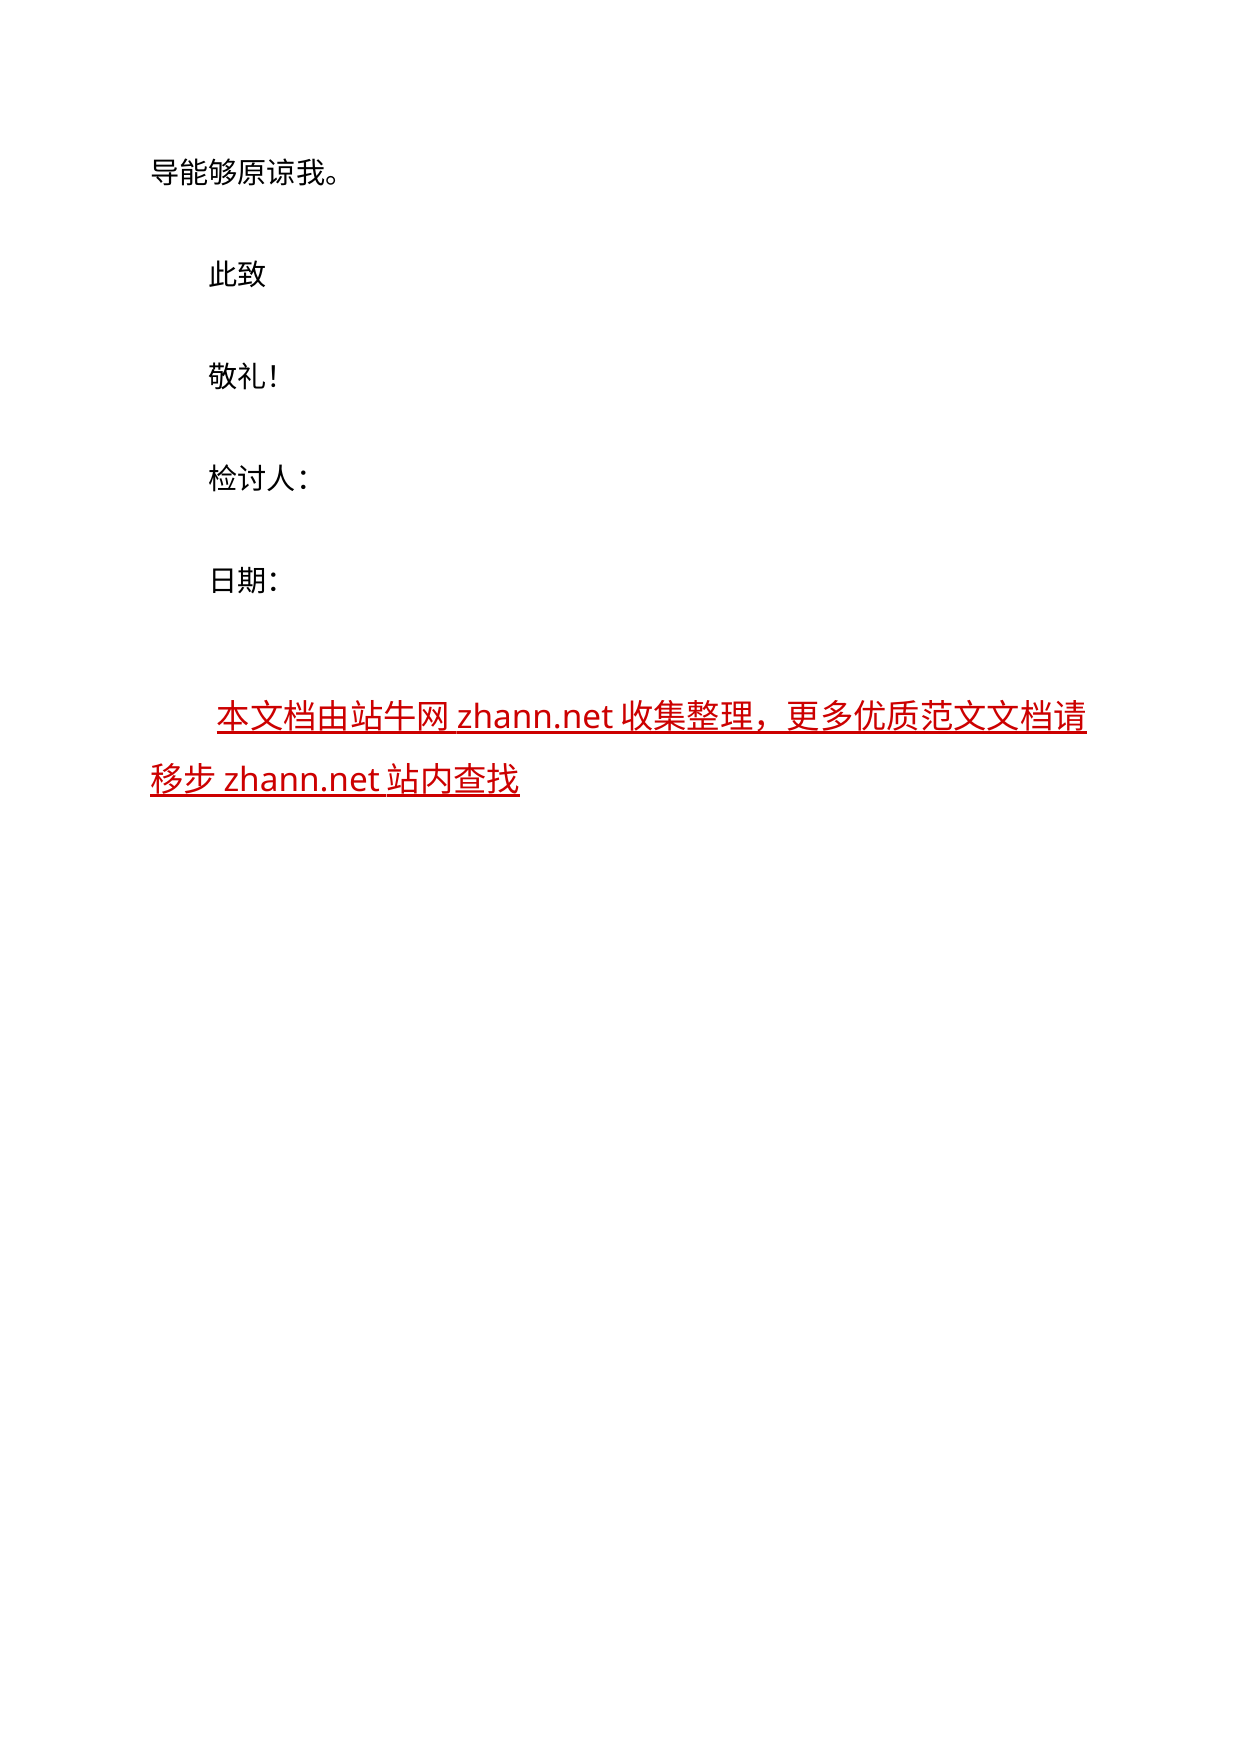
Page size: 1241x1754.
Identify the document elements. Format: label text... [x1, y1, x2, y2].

text 本文档由站牛网zhann.net收集整理，更多优质范文文档请移步zhann.net站内查找 [150, 690, 1090, 801]
text 此致 [150, 252, 1090, 294]
text 日期： [150, 557, 1090, 599]
text 敬礼！ [150, 353, 1090, 396]
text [150, 150, 1090, 192]
text 检讨人： [150, 455, 1090, 498]
